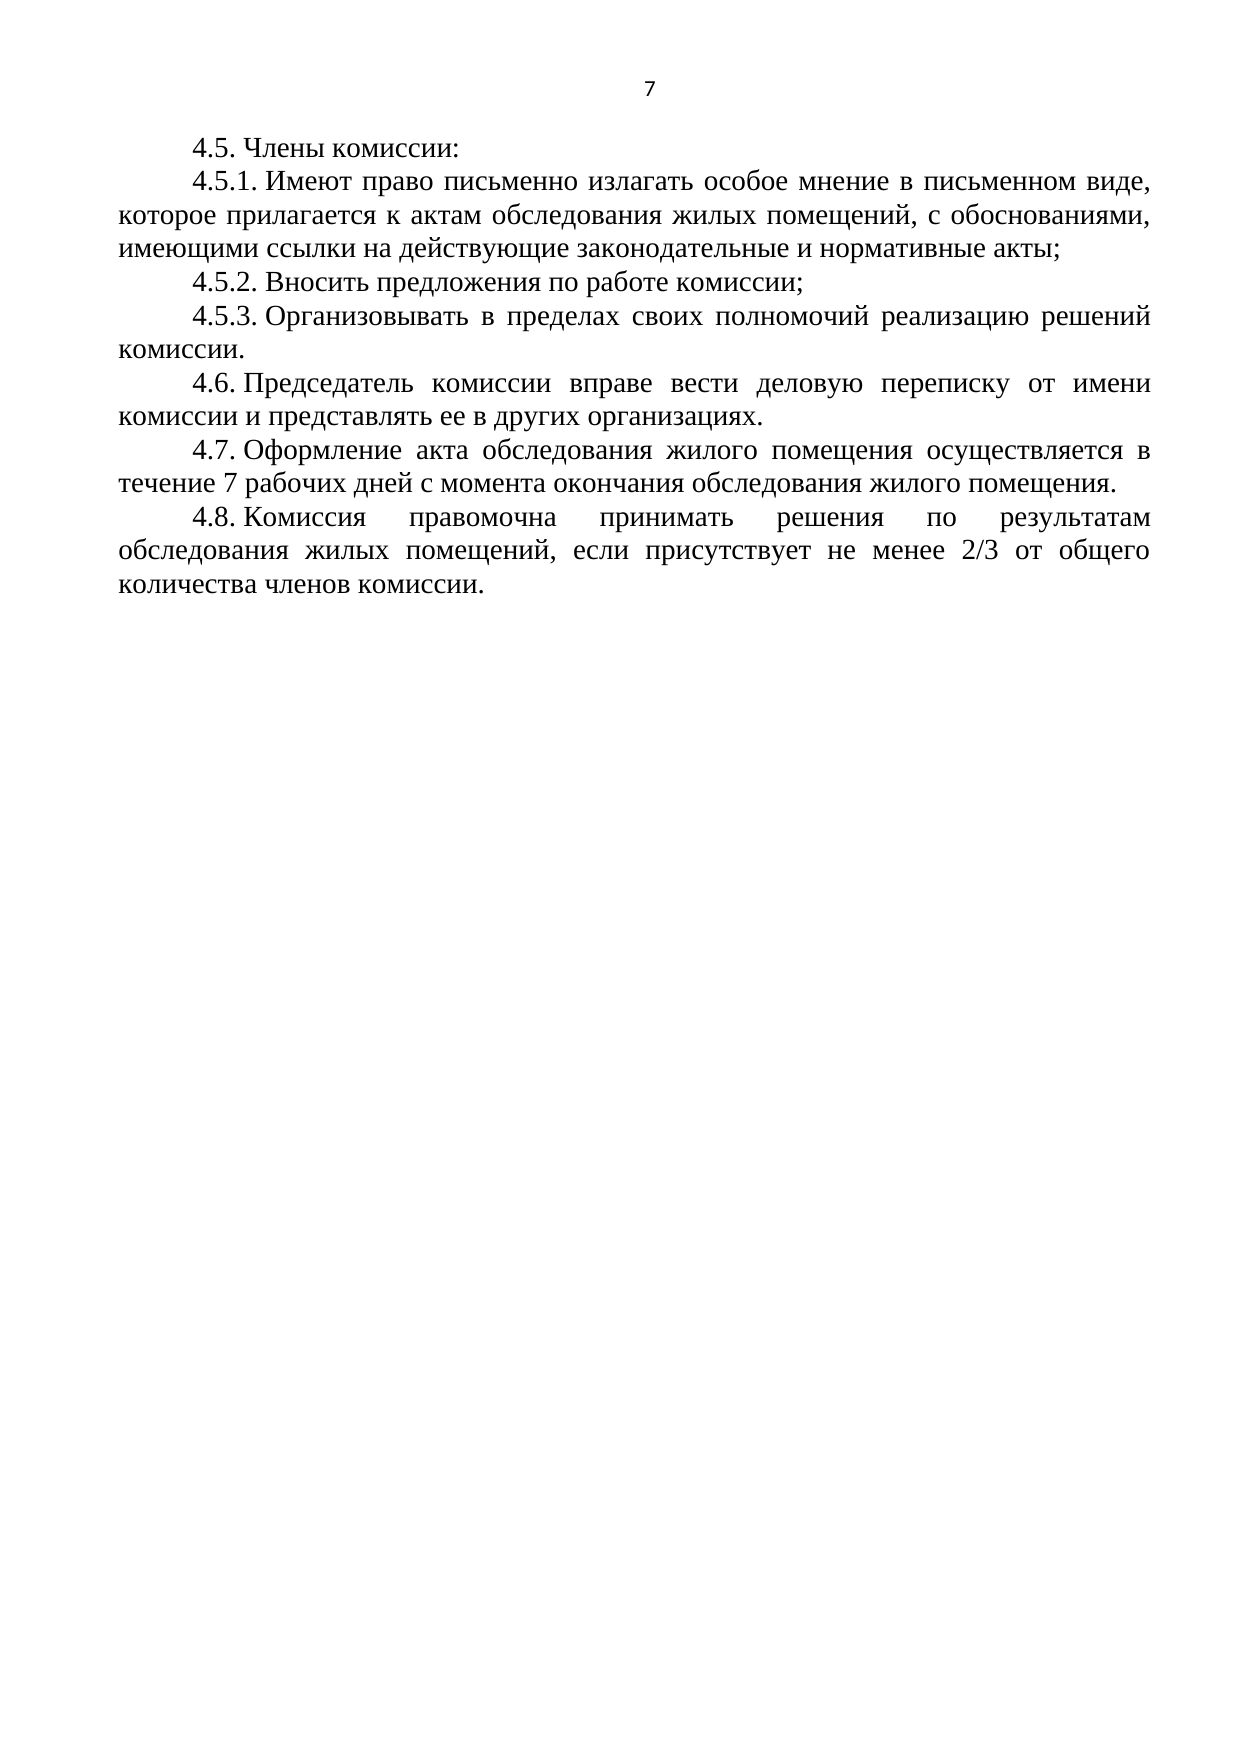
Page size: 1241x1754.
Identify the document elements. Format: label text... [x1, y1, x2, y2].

text 4.8. Комиссия правомочна принимать решения по результатам обследования жилых помещений, если присутствует не менее 2/3 от общего количества членов комиссии. [118, 499, 1152, 599]
text 4.5.3. Организовывать в пределах своих полномочий реализацию решений комиссии. [118, 298, 1152, 365]
text 4.7. Оформление акта обследования жилого помещения осуществляется в течение 7 рабочих дней с момента окончания обследования жилого помещения. [118, 432, 1152, 499]
text 4.5.2. Вносить предложения по работе комиссии; [118, 264, 1152, 298]
text 4.5.1. Имеют право письменно излагать особое мнение в письменном виде, которое прилагается к актам обследования жилых помещений, с обоснованиями, имеющими ссылки на действующие законодательные и нормативные акты; [118, 163, 1152, 264]
text 4.5. Члены комиссии: [118, 130, 1152, 163]
text 4.6. Председатель комиссии вправе вести деловую переписку от имени комиссии и представлять ее в других организациях. [118, 365, 1152, 432]
